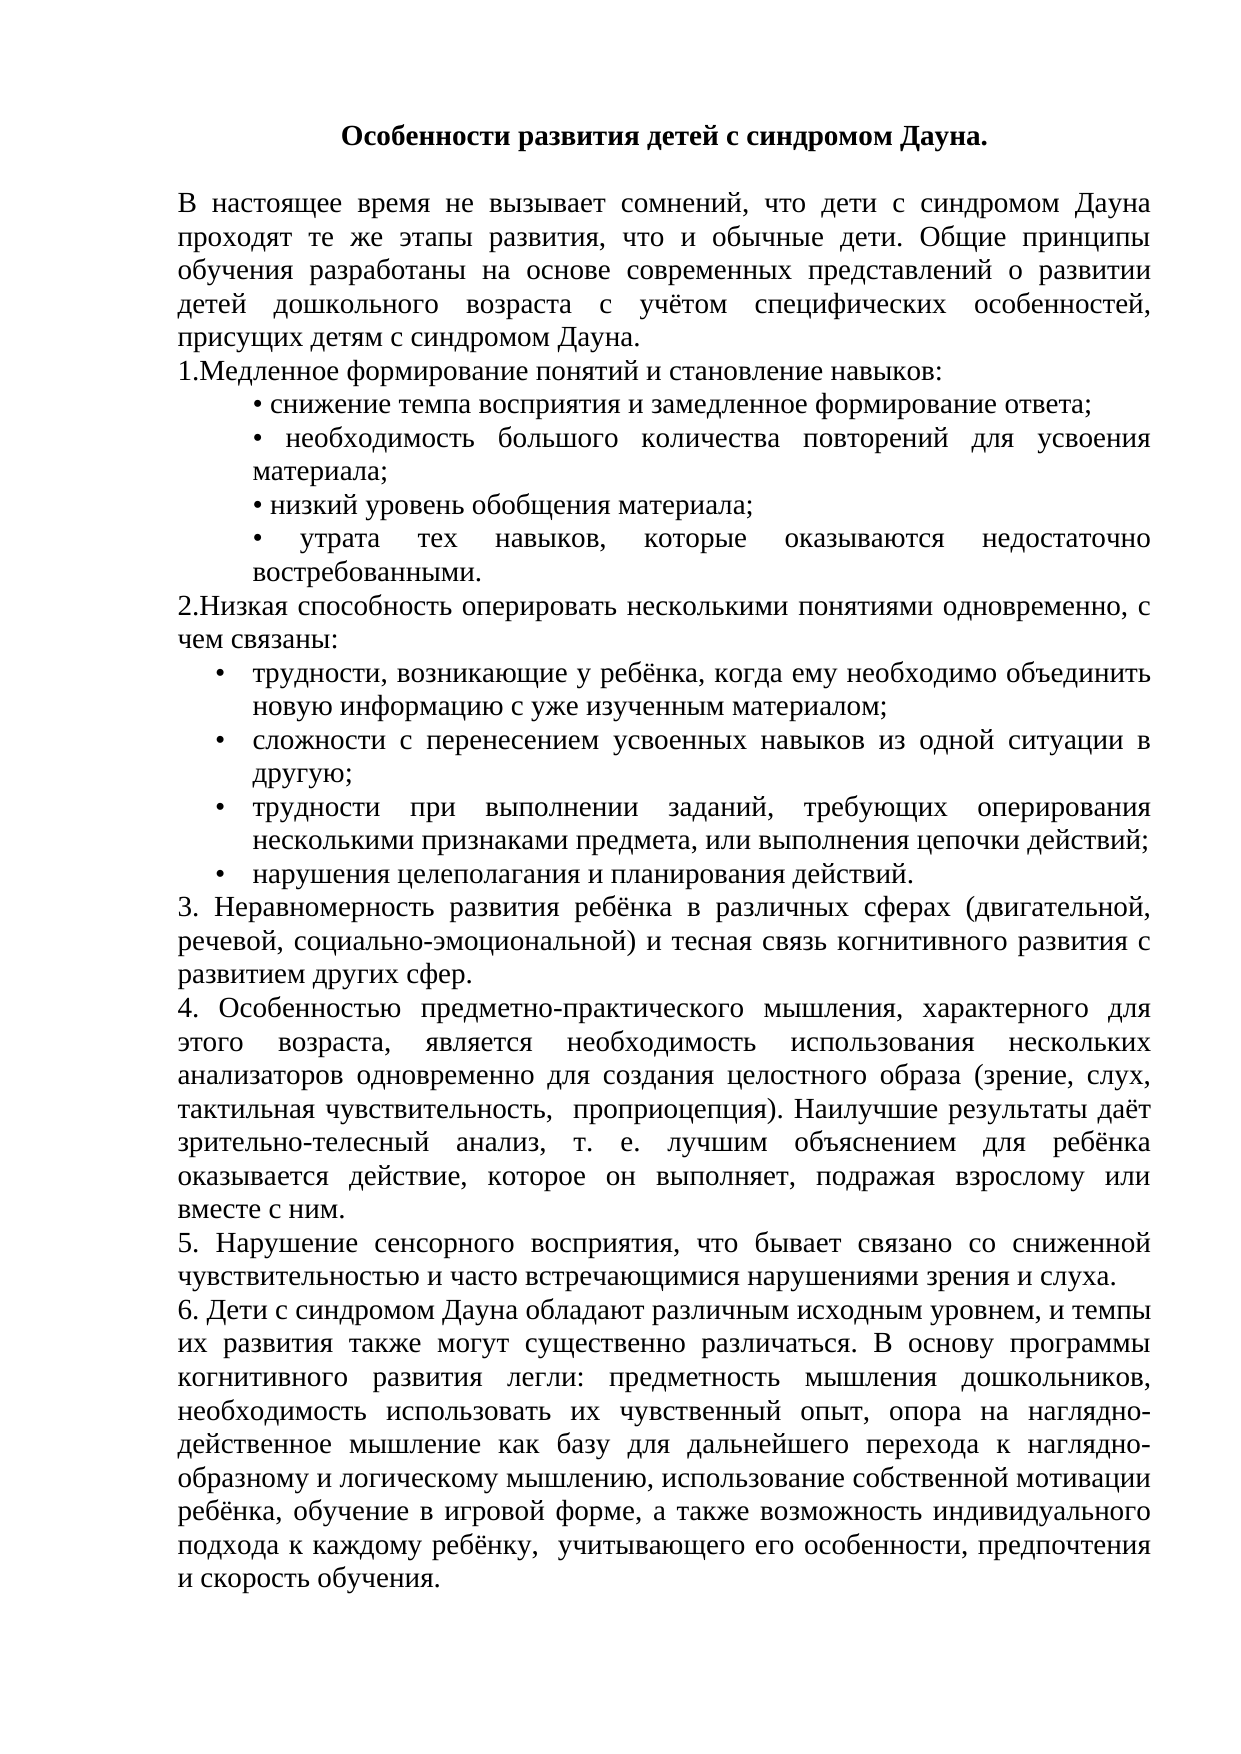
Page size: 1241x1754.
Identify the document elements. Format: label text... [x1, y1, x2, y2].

list трудности при выполнении заданий, требующих оперирования несколькими признаками предмета, или выполнения цепочки действий; [215, 789, 1152, 856]
text 6. Дети с синдромом Дауна обладают различным исходным уровнем, и темпы их развития также могут существенно различаться. В основу программы когнитивного развития легли: предметность мышления дошкольников, необходимость использовать их чувственный опыт, опора на наглядно-действенное мышление как базу для дальнейшего перехода к наглядно-образному и логическому мышлению, использование собственной мотивации ребёнка, обучение в игровой форме, а также возможность индивидуального подхода к каждому ребёнку, учитывающего его особенности, предпочтения и скорость обучения. [177, 1292, 1152, 1594]
text В настоящее время не вызывает сомнений, что дети с синдромом Дауна проходят те же этапы развития, что и обычные дети. Общие принципы обучения разработаны на основе современных представлений о развитии детей дошкольного возраста с учётом специфических особенностей, присущих детям с синдромом Дауна. [177, 185, 1152, 353]
list • низкий уровень обобщения материала; [252, 487, 1152, 521]
text 5. Нарушение сенсорного восприятия, что бывает связано со сниженной чувствительностью и часто встречающимися нарушениями зрения и слуха. [177, 1225, 1152, 1292]
list нарушения целеполагания и планирования действий. [215, 856, 1152, 889]
list • необходимость большого количества повторений для усвоения материала; [252, 420, 1152, 487]
text Особенности развития детей с синдромом Дауна. [177, 118, 1152, 152]
text 2.Низкая способность оперировать несколькими понятиями одновременно, с чем связаны: [177, 588, 1152, 655]
list • cнижение темпа восприятия и замедленное формирование ответа; [252, 386, 1152, 420]
text 3. Неравномерность развития ребёнка в различных сферах (двигательной, речевой, социально-эмоциональной) и тесная связь когнитивного развития с развитием других сфер. [177, 889, 1152, 990]
text 4. Особенностью предметно-практического мышления, характерного для этого возраста, является необходимость использования нескольких анализаторов одновременно для создания целостного образа (зрение, слух, тактильная чувствительность, проприоцепция). Наилучшие результаты даёт зрительно-телесный анализ, т. е. лучшим объяснением для ребёнка оказывается действие, которое он выполняет, подражая взрослому или вместе с ним. [177, 990, 1152, 1225]
list сложности с перенесением усвоенных навыков из одной ситуации в другую; [215, 722, 1152, 789]
list • утрата тех навыков, которые оказываются недостаточно востребованными. [252, 521, 1152, 588]
text 1.Медленное формирование понятий и становление навыков: [177, 353, 1152, 386]
list трудности, возникающие у ребёнка, когда ему необходимо объединить новую информацию с уже изученным материалом; [215, 655, 1152, 722]
